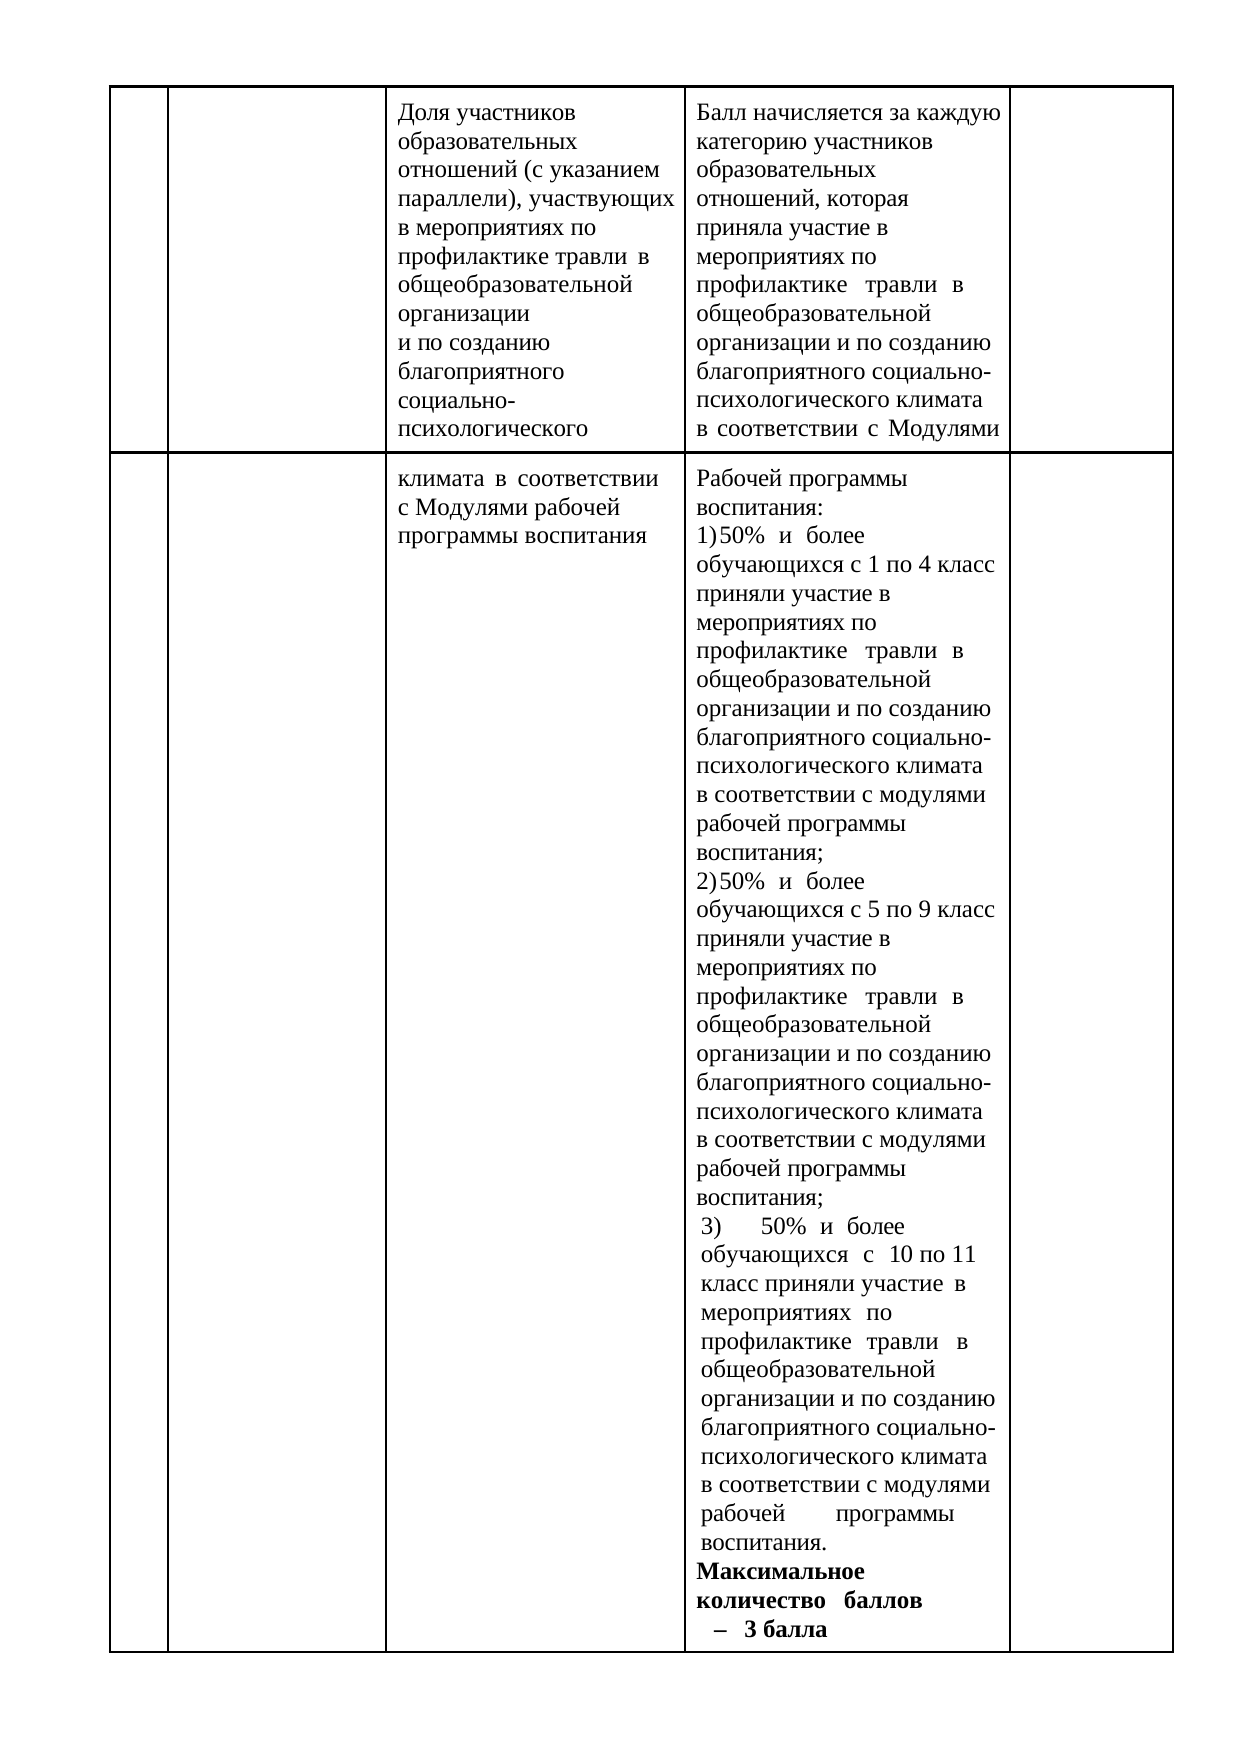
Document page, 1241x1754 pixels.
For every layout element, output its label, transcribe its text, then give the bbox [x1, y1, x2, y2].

table_cell Доля участников образовательных отношений (с указанием параллели), участвующих в мероприятиях по профилактике травли в общеобразовательной организации и по созданию благоприятного социально- психологического [387, 88, 684, 451]
table_cell [111, 454, 167, 1651]
table_cell климата в соответствии с Модулями рабочей программы воспитания [387, 454, 684, 1651]
table_cell [1011, 88, 1172, 451]
table_cell [169, 454, 385, 1651]
table_cell Рабочей программы воспитания: 50% и более обучающихся с 1 по 4 класс приняли участие в мероприятиях по профилактике травли в общеобразовательной организации и по созданию благоприятного социально- психологического климата в соответствии с модулями рабочей программы воспитания; 50% и более обучающихся с 5 по 9 класс приняли участие в мероприятиях по профилактике травли в общеобразовательной организации и по созданию благоприятного социально- психологического климата в соответствии с модулями рабочей программы воспитания; 50% и более обучающихся с 10 по 11 класс приняли участие в мероприятиях по профилактике травли в общеобразовательной организации и по созданию благоприятного социально- психологического климата в соответствии с модулями рабочей программы воспитания. Максимальное количество баллов – 3 балла [686, 454, 1009, 1651]
table_cell [1011, 454, 1172, 1651]
table_cell Балл начисляется за каждую категорию участников образовательных отношений, которая приняла участие в мероприятиях по профилактике травли в общеобразовательной организации и по созданию благоприятного социально- психологического климата в соответствии с Модулями [686, 88, 1009, 451]
